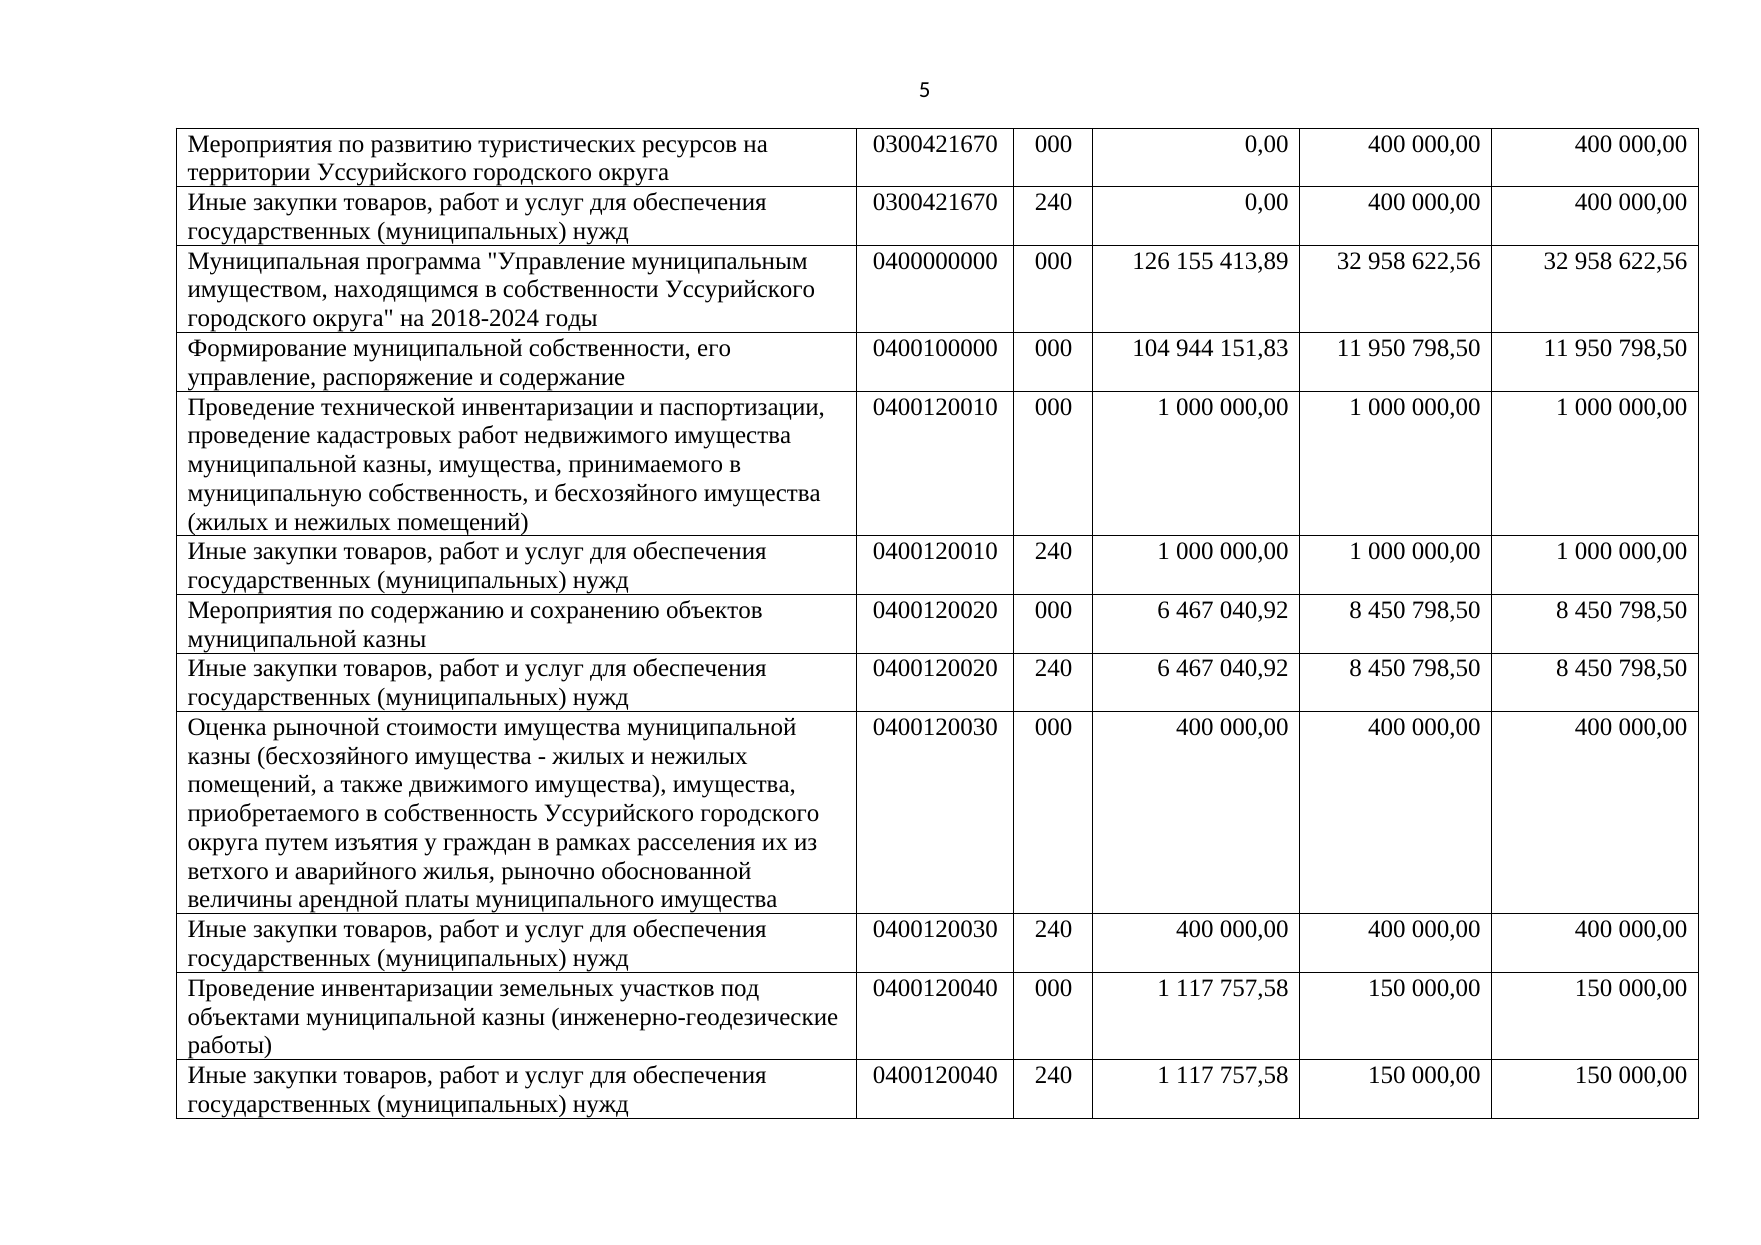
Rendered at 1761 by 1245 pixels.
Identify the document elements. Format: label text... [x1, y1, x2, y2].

table_cell 0400120030 [857, 712, 1013, 913]
table_cell 240 [1014, 536, 1092, 594]
table_cell 1 000 000,00 [1093, 536, 1299, 594]
table_cell 11 950 798,50 [1492, 333, 1698, 391]
table_cell Проведение инвентаризации земельных участков под объектами муниципальной казны (инженерно-геодезические работы) [177, 973, 856, 1059]
table_cell 1 000 000,00 [1300, 536, 1491, 594]
table_cell Иные закупки товаров, работ и услуг для обеспечения государственных (муниципальных) нужд [177, 654, 856, 711]
table_cell 240 [1014, 187, 1092, 245]
table_cell 1 000 000,00 [1492, 536, 1698, 594]
table_cell 0400000000 [857, 246, 1013, 332]
table_cell 1 117 757,58 [1093, 1060, 1299, 1118]
table_cell 000 [1014, 333, 1092, 391]
table_cell 150 000,00 [1300, 1060, 1491, 1118]
table_cell Мероприятия по развитию туристических ресурсов на территории Уссурийского городского округа [177, 129, 856, 186]
table_cell 32 958 622,56 [1492, 246, 1698, 332]
table_cell 000 [1014, 712, 1092, 913]
table_cell Формирование муниципальной собственности, его управление, распоряжение и содержание [177, 333, 856, 391]
table_cell 150 000,00 [1492, 1060, 1698, 1118]
table_cell 0400120010 [857, 392, 1013, 535]
table_cell Оценка рыночной стоимости имущества муниципальной казны (бесхозяйного имущества - жилых и нежилых помещений, а также движимого имущества), имущества, приобретаемого в собственность Уссурийского городского округа путем изъятия у граждан в рамках расселения их из ветхого и аварийного жилья, рыночно обоснованной величины арендной платы муниципального имущества [177, 712, 856, 913]
table_cell 0400100000 [857, 333, 1013, 391]
table_cell 11 950 798,50 [1300, 333, 1491, 391]
table_cell 6 467 040,92 [1093, 654, 1299, 711]
table_cell 400 000,00 [1492, 914, 1698, 972]
table_cell 400 000,00 [1300, 187, 1491, 245]
table_cell 8 450 798,50 [1300, 595, 1491, 652]
table_cell 1 000 000,00 [1300, 392, 1491, 535]
table_cell 1 000 000,00 [1093, 392, 1299, 535]
table_cell 000 [1014, 246, 1092, 332]
table_cell 1 000 000,00 [1492, 392, 1698, 535]
table_cell 000 [1014, 595, 1092, 652]
table_cell 400 000,00 [1492, 712, 1698, 913]
table_cell 000 [1014, 392, 1092, 535]
table_cell 0400120040 [857, 1060, 1013, 1118]
table_cell Иные закупки товаров, работ и услуг для обеспечения государственных (муниципальных) нужд [177, 914, 856, 972]
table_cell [177, 1060, 856, 1118]
table_cell 400 000,00 [1492, 129, 1698, 186]
table_cell Иные закупки товаров, работ и услуг для обеспечения государственных (муниципальных) нужд [177, 536, 856, 594]
table_cell 240 [1014, 1060, 1092, 1118]
table_cell 8 450 798,50 [1492, 595, 1698, 652]
table_cell 0400120020 [857, 654, 1013, 711]
table_cell 400 000,00 [1300, 914, 1491, 972]
table_cell 8 450 798,50 [1492, 654, 1698, 711]
table_cell 0400120020 [857, 595, 1013, 652]
table_cell 0400120040 [857, 973, 1013, 1059]
table_cell 6 467 040,92 [1093, 595, 1299, 652]
table_cell Проведение технической инвентаризации и паспортизации, проведение кадастровых работ недвижимого имущества муниципальной казны, имущества, принимаемого в муниципальную собственность, и бесхозяйного имущества (жилых и нежилых помещений) [177, 392, 856, 535]
table_cell 0300421670 [857, 187, 1013, 245]
table_cell 150 000,00 [1492, 973, 1698, 1059]
table_cell 32 958 622,56 [1300, 246, 1491, 332]
table_cell Муниципальная программа "Управление муниципальным имуществом, находящимся в собственности Уссурийского городского округа" на 2018-2024 годы [177, 246, 856, 332]
table_cell 400 000,00 [1300, 129, 1491, 186]
table_cell 400 000,00 [1093, 914, 1299, 972]
table_cell 0,00 [1093, 129, 1299, 186]
table_cell 0400120010 [857, 536, 1013, 594]
table_cell 400 000,00 [1093, 712, 1299, 913]
table_cell 0300421670 [857, 129, 1013, 186]
table_cell Мероприятия по содержанию и сохранению объектов муниципальной казны [177, 595, 856, 652]
table_cell 126 155 413,89 [1093, 246, 1299, 332]
table_cell 150 000,00 [1300, 973, 1491, 1059]
table_cell 104 944 151,83 [1093, 333, 1299, 391]
table_cell 000 [1014, 973, 1092, 1059]
table_cell 8 450 798,50 [1300, 654, 1491, 711]
table_cell 000 [1014, 129, 1092, 186]
table_cell 240 [1014, 914, 1092, 972]
table_cell Иные закупки товаров, работ и услуг для обеспечения государственных (муниципальных) нужд [177, 187, 856, 245]
table_cell 1 117 757,58 [1093, 973, 1299, 1059]
table_cell 240 [1014, 654, 1092, 711]
table_cell 400 000,00 [1492, 187, 1698, 245]
table_cell 400 000,00 [1300, 712, 1491, 913]
table_cell 0400120030 [857, 914, 1013, 972]
table_cell 0,00 [1093, 187, 1299, 245]
